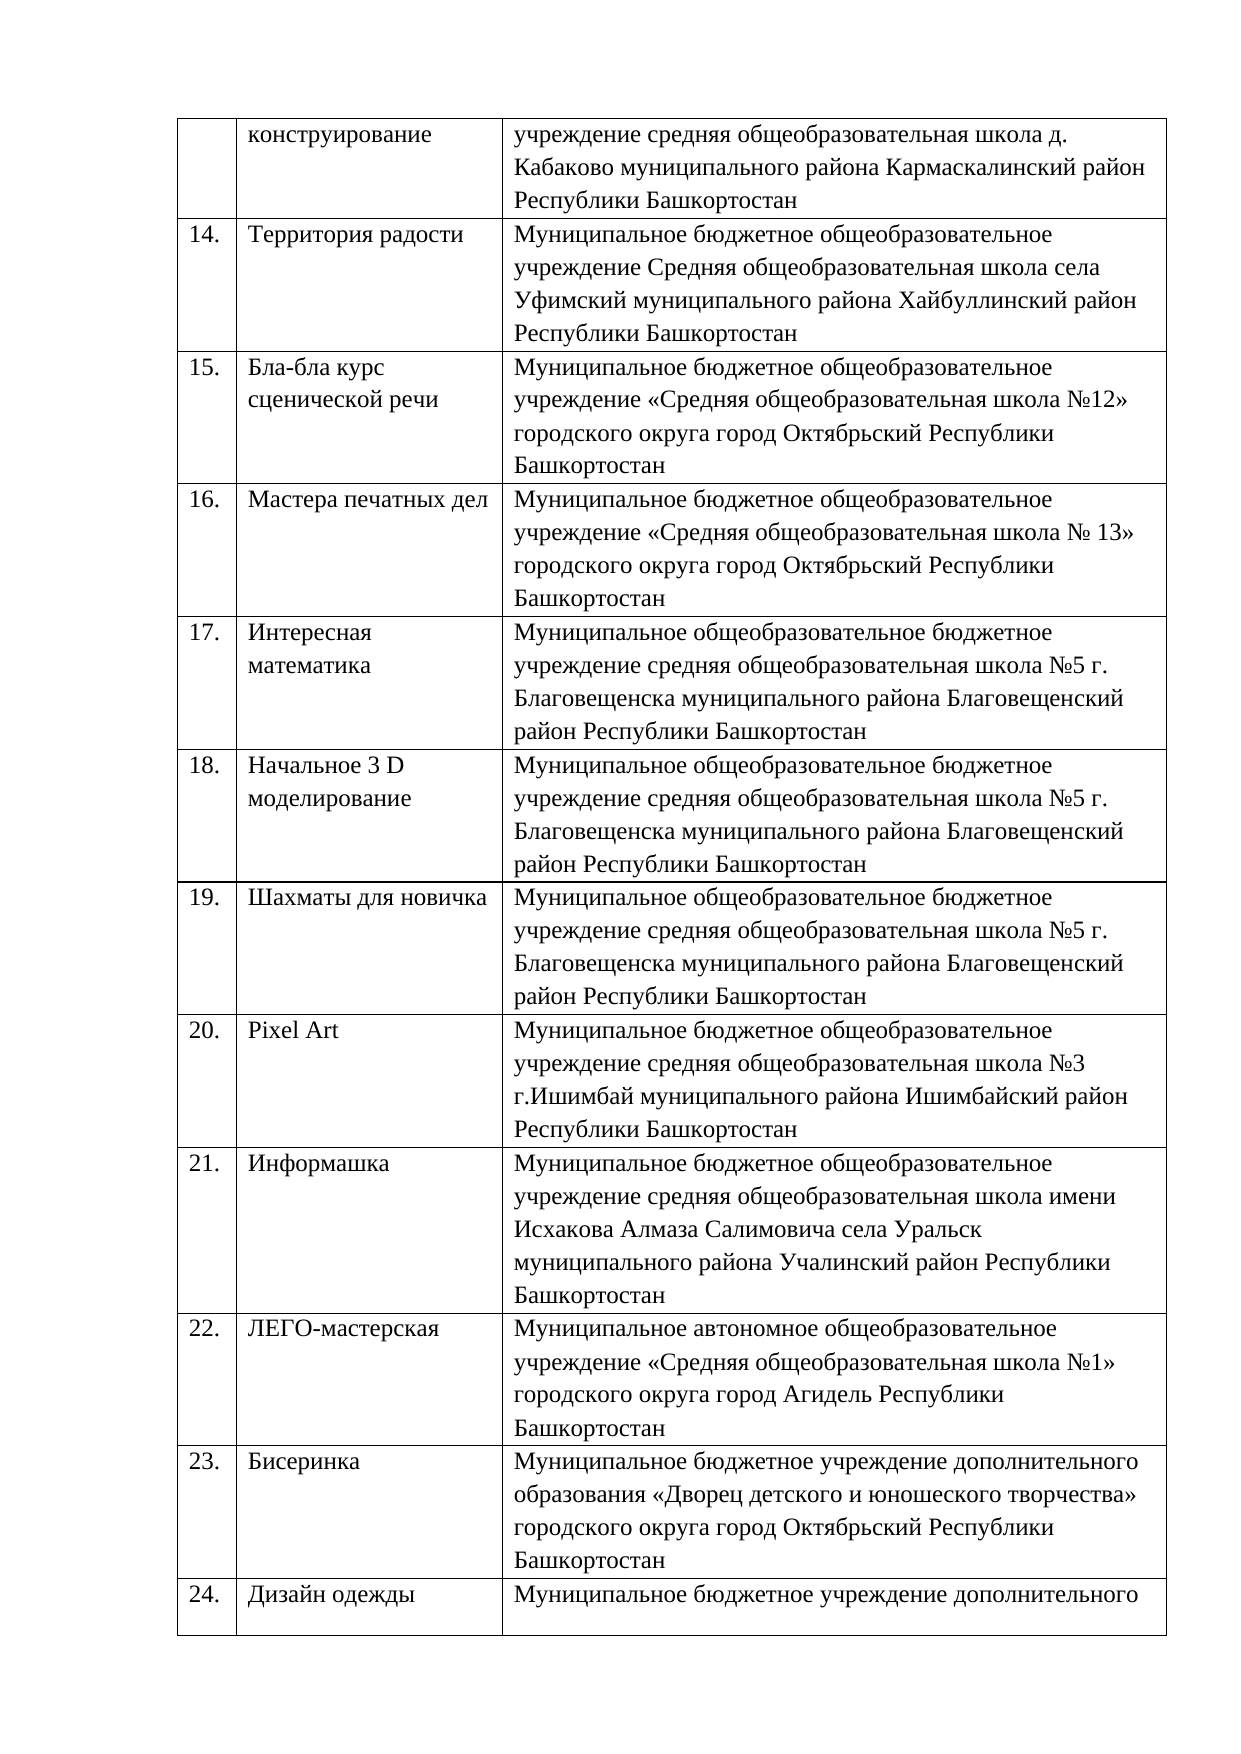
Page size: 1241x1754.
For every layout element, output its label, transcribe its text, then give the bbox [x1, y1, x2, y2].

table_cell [503, 119, 1166, 218]
table_cell Муниципальное общеобразовательное бюджетное учреждение средняя общеобразовательная школа №5 г. Благовещенска муниципального района Благовещенский район Республики Башкортостан [503, 750, 1166, 881]
table_cell Муниципальное бюджетное общеобразовательное учреждение средняя общеобразовательная школа имени Исхакова Алмаза Салимовича села Уральск муниципального района Учалинский район Республики Башкортостан [503, 1148, 1166, 1312]
table_cell Муниципальное автономное общеобразовательное учреждение «Средняя общеобразовательная школа №1» городского округа город Агидель Республики Башкортостан [503, 1314, 1166, 1445]
table_cell [178, 1314, 236, 1445]
table_cell [178, 1015, 236, 1147]
table_cell Дизайн одежды [237, 1579, 502, 1635]
table_cell [178, 484, 236, 616]
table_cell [237, 119, 502, 218]
table_cell Муниципальное общеобразовательное бюджетное учреждение средняя общеобразовательная школа №5 г. Благовещенска муниципального района Благовещенский район Республики Башкортостан [503, 883, 1166, 1014]
table_cell [178, 750, 236, 881]
table_cell Территория радости [237, 219, 502, 351]
table_cell [178, 219, 236, 351]
table_cell ЛЕГО-мастерская [237, 1314, 502, 1445]
table_cell Бисеринка [237, 1446, 502, 1578]
table_cell [178, 617, 236, 749]
table_cell Бла-бла курс сценической речи [237, 352, 502, 483]
table_cell Pixel Art [237, 1015, 502, 1147]
table_cell Шахматы для новичка [237, 883, 502, 1014]
table_cell [178, 352, 236, 483]
table_cell Муниципальное бюджетное общеобразовательное учреждение средняя общеобразовательная школа №3 г.Ишимбай муниципального района Ишимбайский район Республики Башкортостан [503, 1015, 1166, 1147]
table_cell [178, 1148, 236, 1312]
table_cell Мастера печатных дел [237, 484, 502, 616]
table_cell Начальное 3 D моделирование [237, 750, 502, 881]
table_cell Информашка [237, 1148, 502, 1312]
table_cell [178, 883, 236, 1014]
table_cell Муниципальное бюджетное общеобразовательное учреждение Средняя общеобразовательная школа села Уфимский муниципального района Хайбуллинский район Республики Башкортостан [503, 219, 1166, 351]
table_cell [178, 1579, 236, 1635]
table_cell Муниципальное бюджетное общеобразовательное учреждение «Средняя общеобразовательная школа №12» городского округа город Октябрьский Республики Башкортостан [503, 352, 1166, 483]
table_cell [178, 1446, 236, 1578]
table_cell Муниципальное общеобразовательное бюджетное учреждение средняя общеобразовательная школа №5 г. Благовещенска муниципального района Благовещенский район Республики Башкортостан [503, 617, 1166, 749]
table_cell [503, 1579, 1166, 1635]
table_cell [178, 119, 236, 218]
table_cell Муниципальное бюджетное общеобразовательное учреждение «Средняя общеобразовательная школа № 13» городского округа город Октябрьский Республики Башкортостан [503, 484, 1166, 616]
table_cell Интересная математика [237, 617, 502, 749]
